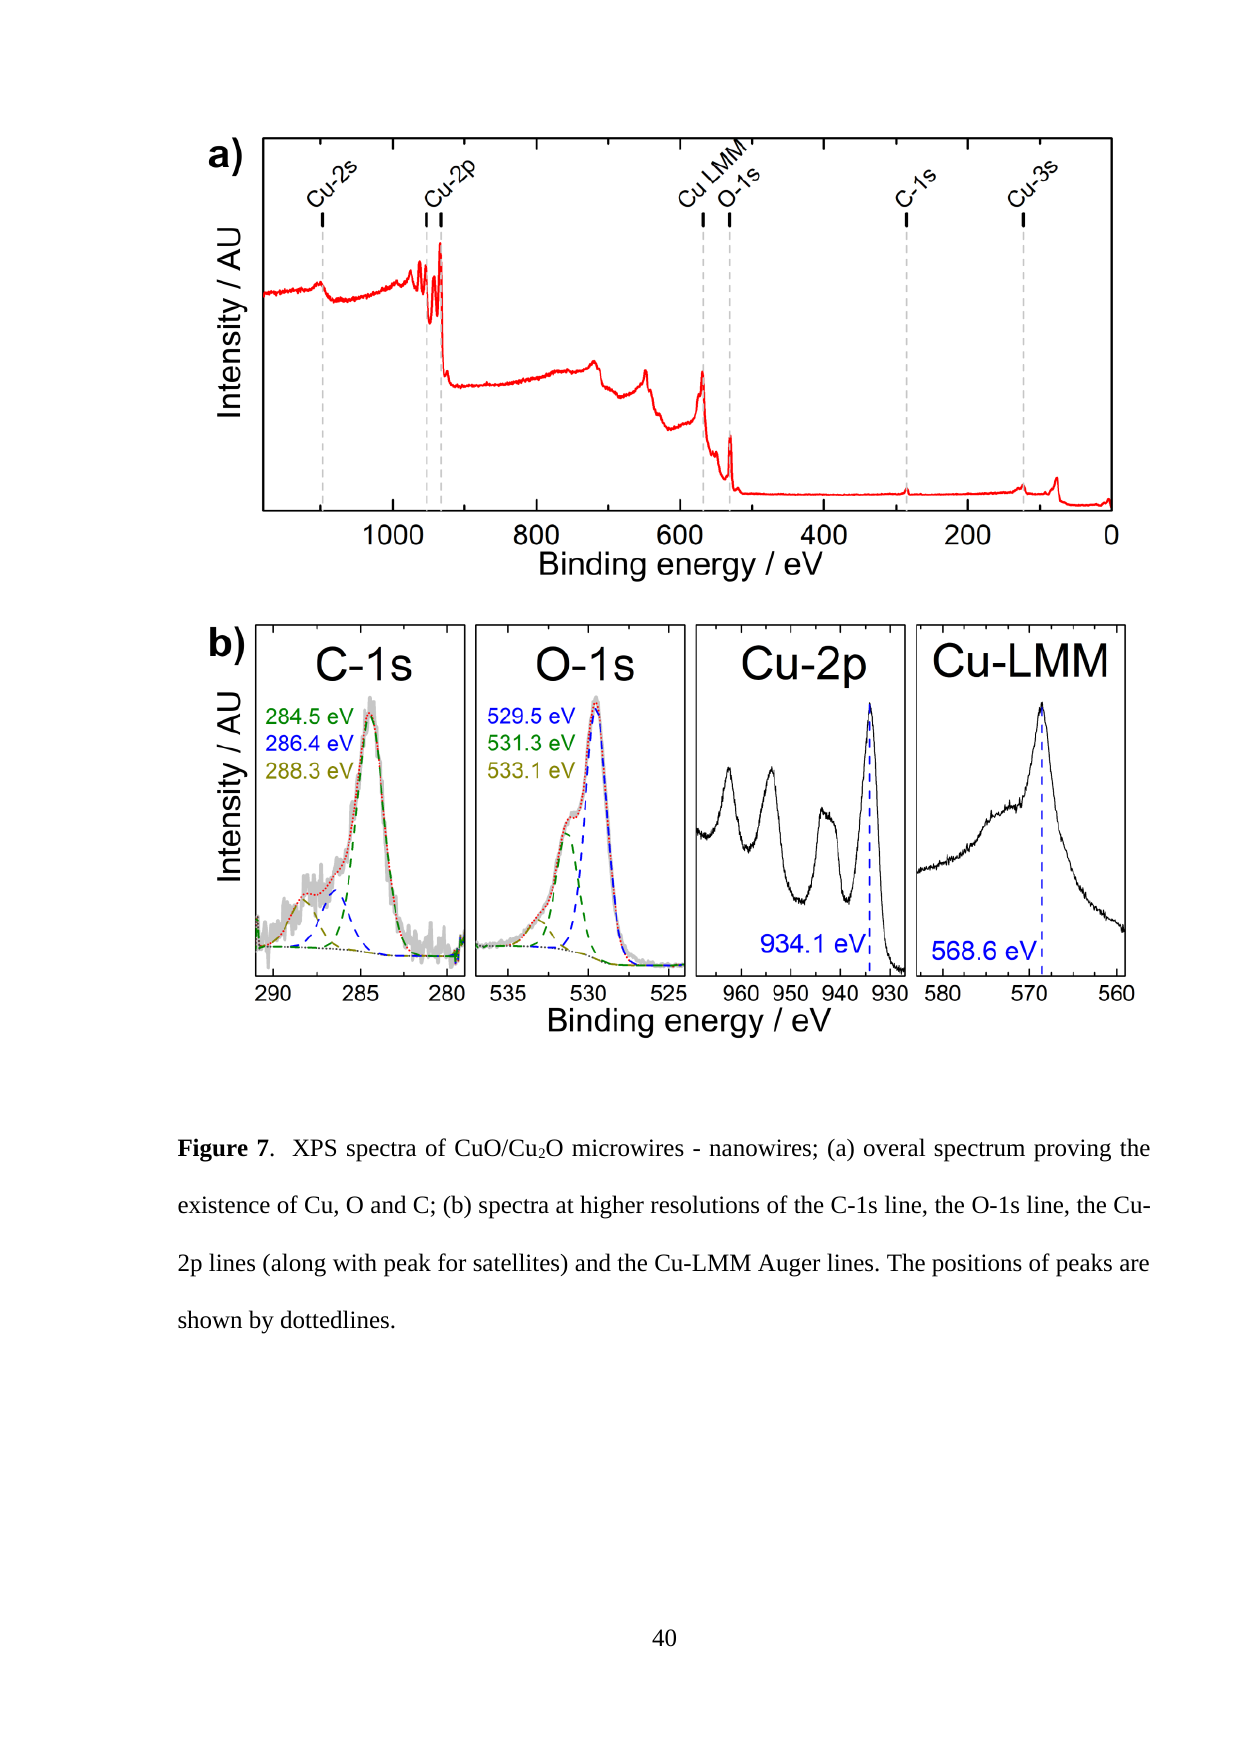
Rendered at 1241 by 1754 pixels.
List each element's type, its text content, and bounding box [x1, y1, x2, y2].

text Figure 7. XPS spectra of CuO/Cu2O microwires - nanowires; (a) overal spectrum proving the existence of Cu, O and C; (b) spectra at higher resolutions of the C-1s line, the O-1s line, the Cu-2p lines (along with peak for satellites) and the Cu-LMM Auger lines. The positions of peaks are shown by dottedlines. [177, 1133, 1152, 1334]
picture [192, 118, 1137, 1047]
